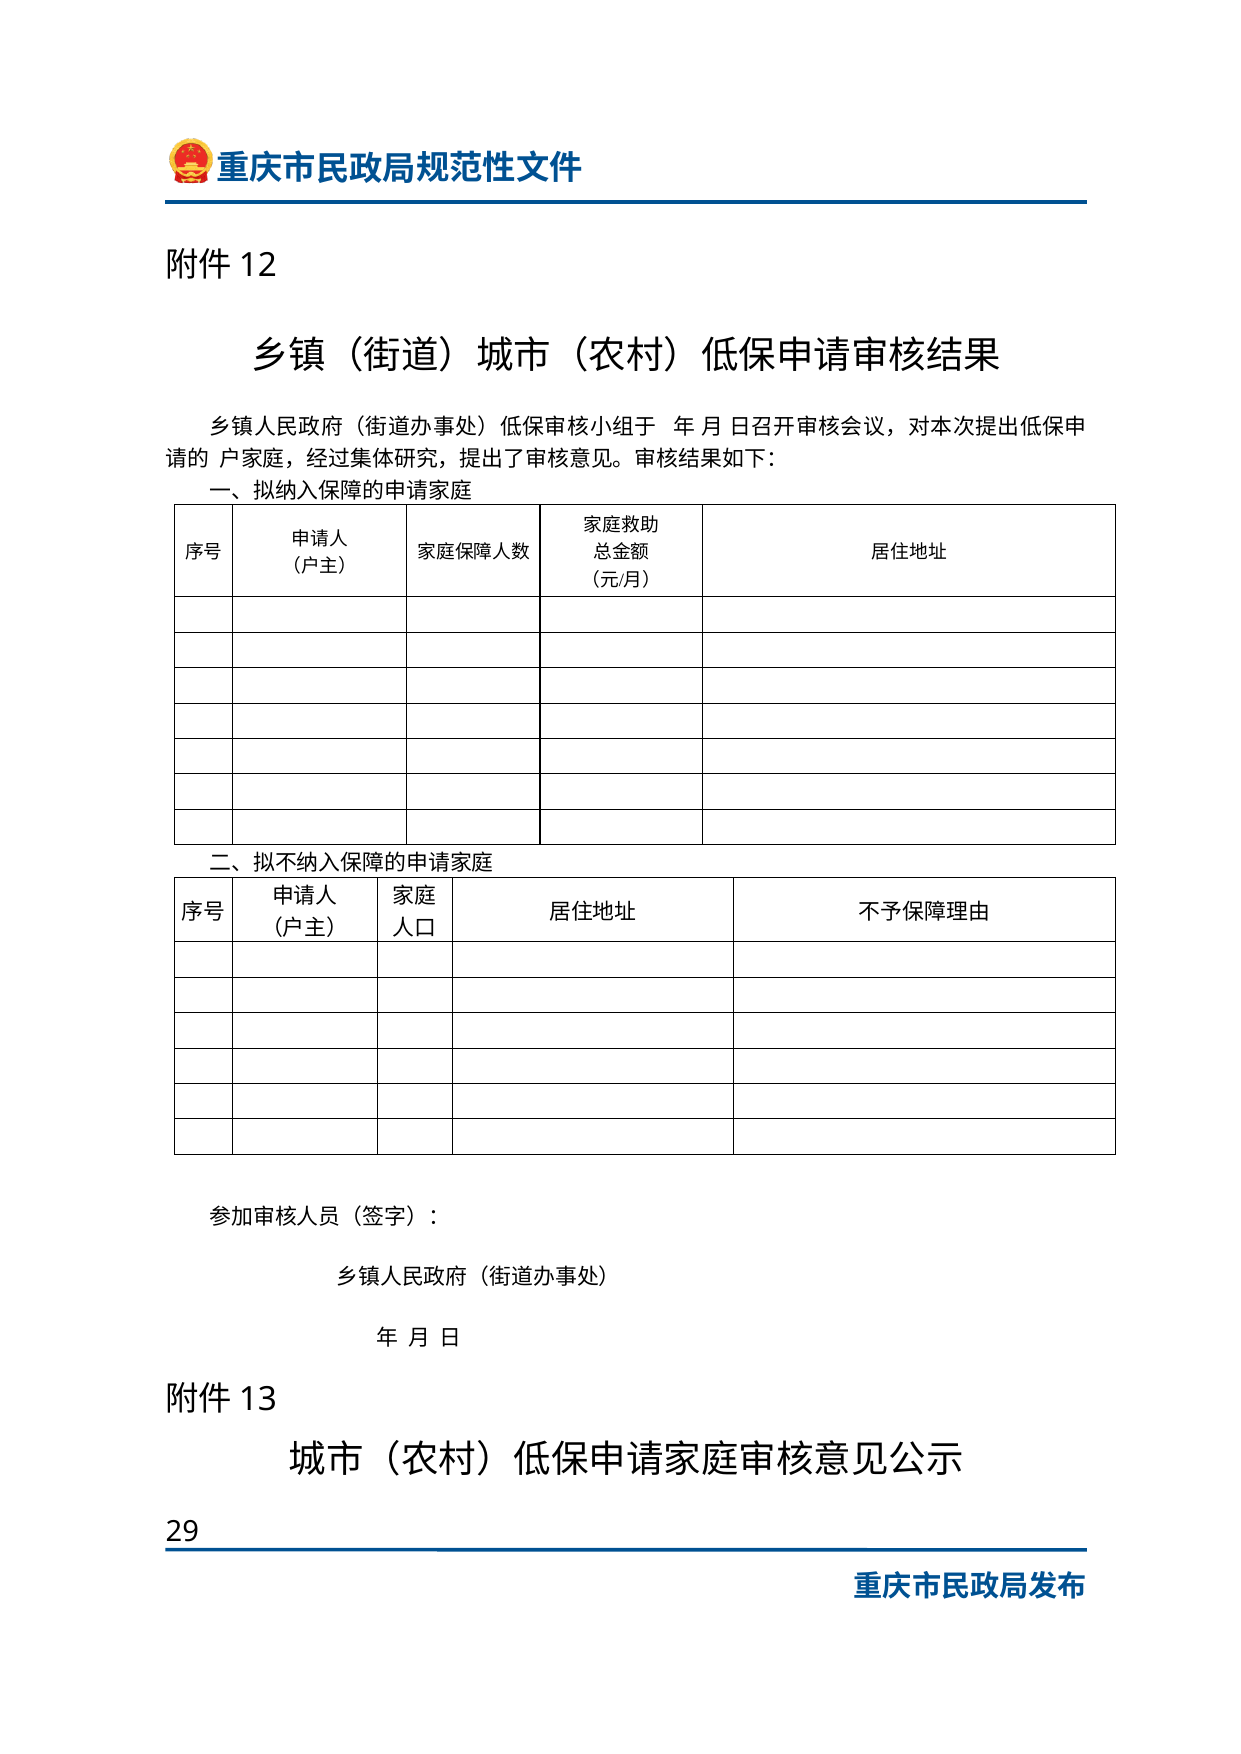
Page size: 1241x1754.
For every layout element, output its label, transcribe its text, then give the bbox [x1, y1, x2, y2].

table_cell [453, 1049, 733, 1083]
text 附件12 [165, 232, 1087, 292]
table_cell [233, 668, 406, 702]
table_cell [734, 1049, 1115, 1083]
table_cell [378, 942, 452, 977]
table_cell [541, 597, 702, 632]
text 乡镇人民政府（街道办事处）低保审核小组于 年 月 日召开审核会议，对本次提出低保申请的 户家庭，经过集体研究，提出了审核意见。审核结果如下： [165, 409, 1087, 473]
table_header 居住地址 [453, 878, 733, 941]
table_header 序号 [175, 505, 232, 596]
table_cell [453, 1013, 733, 1047]
table_cell [703, 810, 1115, 844]
text 一、拟纳入保障的申请家庭 [209, 473, 1087, 504]
table_cell [734, 1013, 1115, 1047]
table_cell [703, 633, 1115, 667]
table_cell [233, 739, 406, 773]
table_cell [703, 774, 1115, 809]
table_cell [233, 1119, 377, 1154]
table_cell [233, 978, 377, 1012]
table_cell [407, 668, 539, 702]
text 年 月 日 [165, 1305, 1087, 1365]
table_header 序号 [175, 878, 232, 941]
table_header 申请人 （户主） [233, 505, 406, 596]
table_cell [703, 668, 1115, 702]
table_cell [175, 668, 232, 702]
table_cell [175, 942, 232, 977]
table_cell [233, 810, 406, 844]
table_cell [541, 633, 702, 667]
text 城市（农村）低保申请家庭审核意见公示 [165, 1426, 1087, 1486]
table_cell [233, 942, 377, 977]
text 乡镇（街道）城市（农村）低保申请审核结果 [165, 322, 1087, 383]
table_cell [541, 810, 702, 844]
table_cell [407, 597, 539, 632]
table_cell [453, 978, 733, 1012]
table_cell [703, 597, 1115, 632]
table_header 申请人 （户主） [233, 878, 377, 941]
table_cell [734, 978, 1115, 1012]
table_cell [541, 739, 702, 773]
text 乡镇人民政府（街道办事处） [165, 1245, 1087, 1305]
table_header 居住地址 [703, 505, 1115, 596]
picture [165, 136, 217, 187]
table_cell [541, 704, 702, 738]
table_cell [175, 1119, 232, 1154]
table_cell [175, 774, 232, 809]
table_cell [407, 774, 539, 809]
text 二、拟不纳入保障的申请家庭 [209, 845, 1087, 877]
table_cell [175, 1013, 232, 1047]
table_header 家庭 人口 [378, 878, 452, 941]
table_cell [233, 774, 406, 809]
table_cell [407, 704, 539, 738]
table_header 家庭救助 总金额 （元/月） [541, 505, 702, 596]
table_cell [541, 668, 702, 702]
table_cell [378, 1084, 452, 1118]
text 附件13 [165, 1365, 1087, 1426]
table_cell [233, 1049, 377, 1083]
table_cell [407, 810, 539, 844]
table_cell [703, 704, 1115, 738]
table_cell [407, 739, 539, 773]
table_cell [453, 1084, 733, 1118]
table_cell [233, 1013, 377, 1047]
table_cell [175, 704, 232, 738]
table_cell [734, 1084, 1115, 1118]
table_cell [734, 1119, 1115, 1154]
table_cell [175, 810, 232, 844]
table_header 不予保障理由 [734, 878, 1115, 941]
table_cell [378, 1049, 452, 1083]
table_cell [734, 942, 1115, 977]
table_cell [453, 942, 733, 977]
table_cell [378, 1013, 452, 1047]
table_cell [233, 633, 406, 667]
table_cell [175, 739, 232, 773]
table_cell [378, 978, 452, 1012]
table_cell [453, 1119, 733, 1154]
table_cell [175, 1084, 232, 1118]
table_cell [378, 1119, 452, 1154]
table_cell [175, 1049, 232, 1083]
table_cell [233, 1084, 377, 1118]
table_cell [233, 597, 406, 632]
table_cell [407, 633, 539, 667]
table_header 家庭保障人数 [407, 505, 539, 596]
table_cell [175, 597, 232, 632]
table_cell [703, 739, 1115, 773]
text 参加审核人员（签字）： [165, 1185, 1087, 1245]
table_cell [175, 633, 232, 667]
table_cell [175, 978, 232, 1012]
table_cell [233, 704, 406, 738]
table_cell [541, 774, 702, 809]
